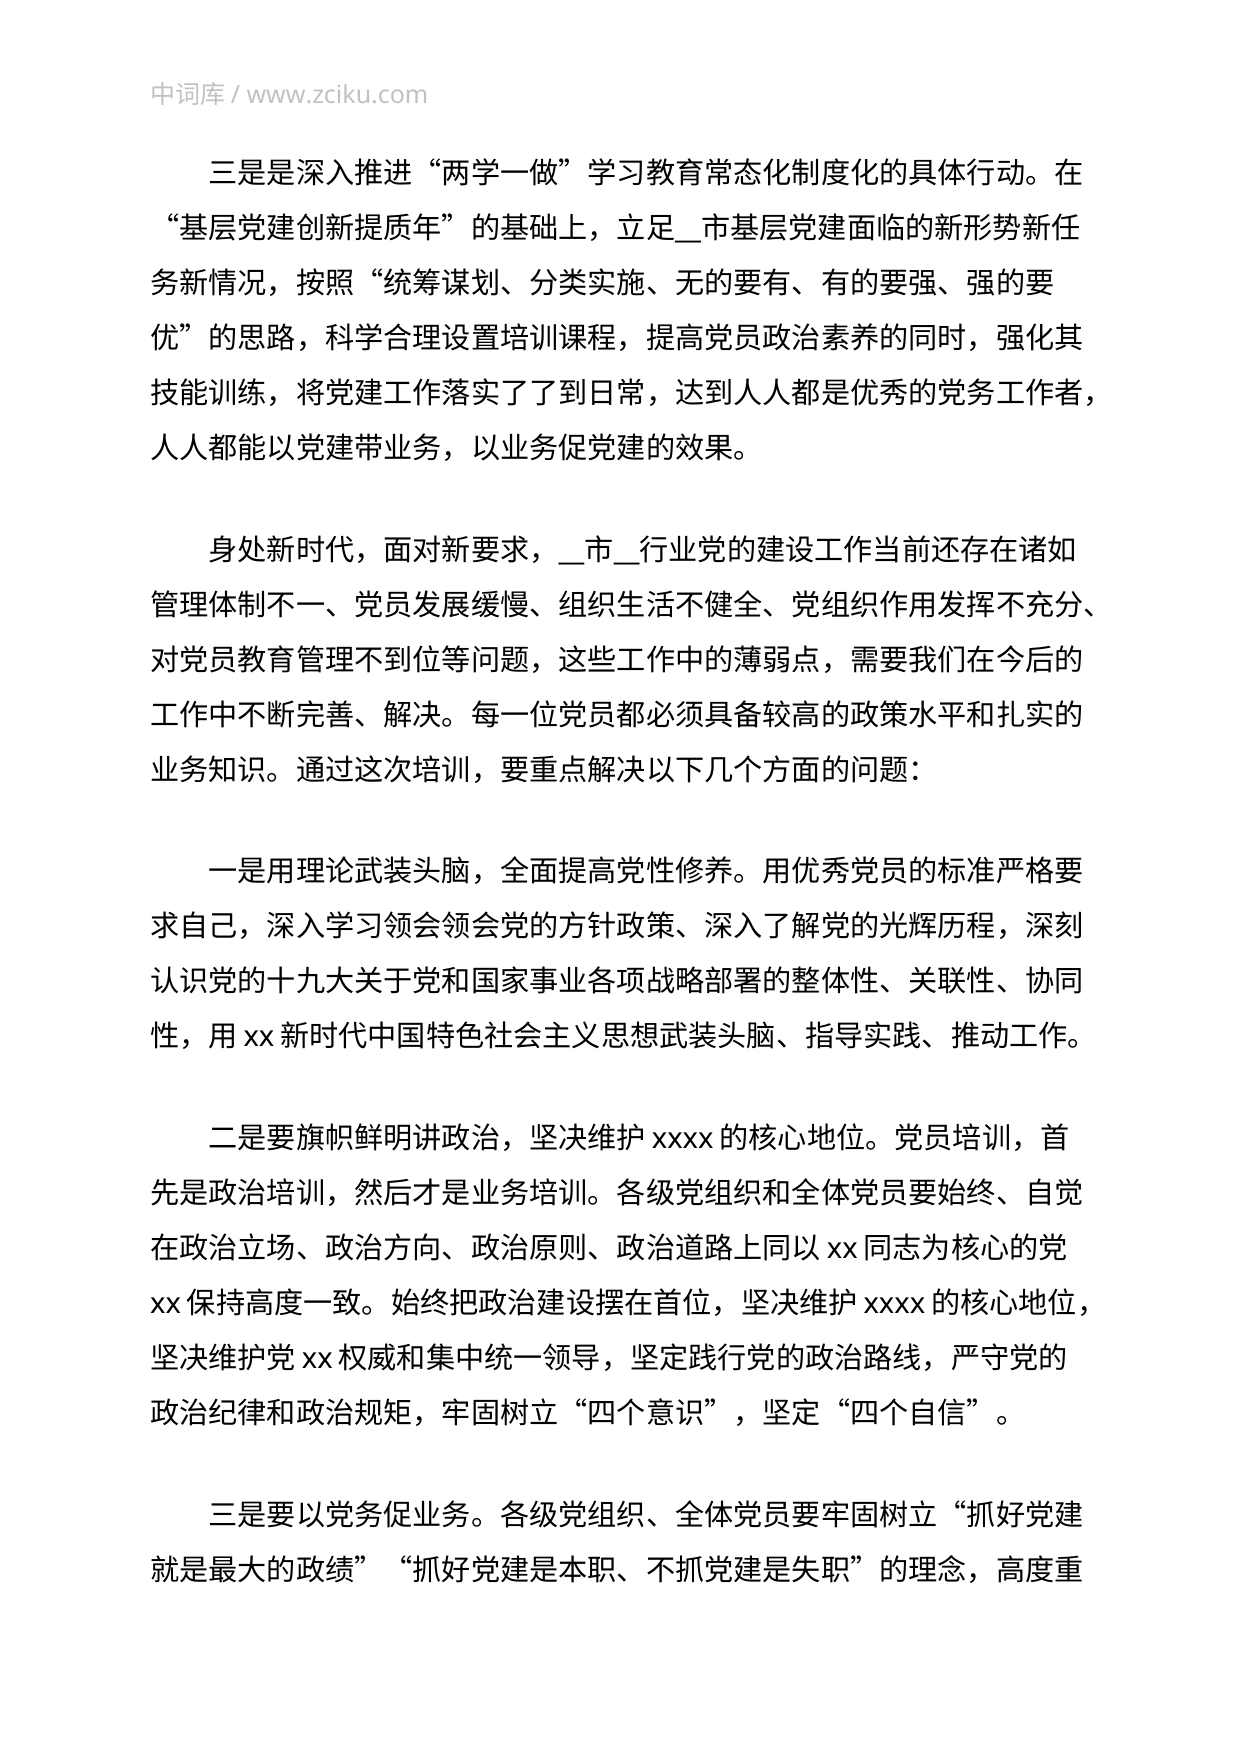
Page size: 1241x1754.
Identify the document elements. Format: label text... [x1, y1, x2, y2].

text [150, 1491, 1090, 1588]
text 身处新时代，面对新要求，__市__行业党的建设工作当前还存在诸如管理体制不一、党员发展缓慢、组织生活不健全、党组织作用发挥不充分、对党员教育管理不到位等问题，这些工作中的薄弱点，需要我们在今后的工作中不断完善、解决。每一位党员都必须具备较高的政策水平和扎实的业务知识。通过这次培训，要重点解决以下几个方面的问题： [150, 526, 1090, 788]
text 三是是深入推进“两学一做”学习教育常态化制度化的具体行动。在“基层党建创新提质年”的基础上，立足__市基层党建面临的新形势新任务新情况，按照“统筹谋划、分类实施、无的要有、有的要强、强的要优”的思路，科学合理设置培训课程，提高党员政治素养的同时，强化其技能训练，将党建工作落实了了到日常，达到人人都是优秀的党务工作者，人人都能以党建带业务，以业务促党建的效果。 [150, 150, 1090, 467]
text 一是用理论武装头脑，全面提高党性修养。用优秀党员的标准严格要求自己，深入学习领会领会党的方针政策、深入了解党的光辉历程，深刻认识党的十九大关于党和国家事业各项战略部署的整体性、关联性、协同性，用xx新时代中国特色社会主义思想武装头脑、指导实践、推动工作。 [150, 848, 1090, 1055]
text 二是要旗帜鲜明讲政治，坚决维护xxxx的核心地位。党员培训，首先是政治培训，然后才是业务培训。各级党组织和全体党员要始终、自觉在政治立场、政治方向、政治原则、政治道路上同以xx同志为核心的党xx保持高度一致。始终把政治建设摆在首位，坚决维护xxxx的核心地位，坚决维护党xx权威和集中统一领导，坚定践行党的政治路线，严守党的政治纪律和政治规矩，牢固树立“四个意识”，坚定“四个自信”。 [150, 1114, 1090, 1432]
